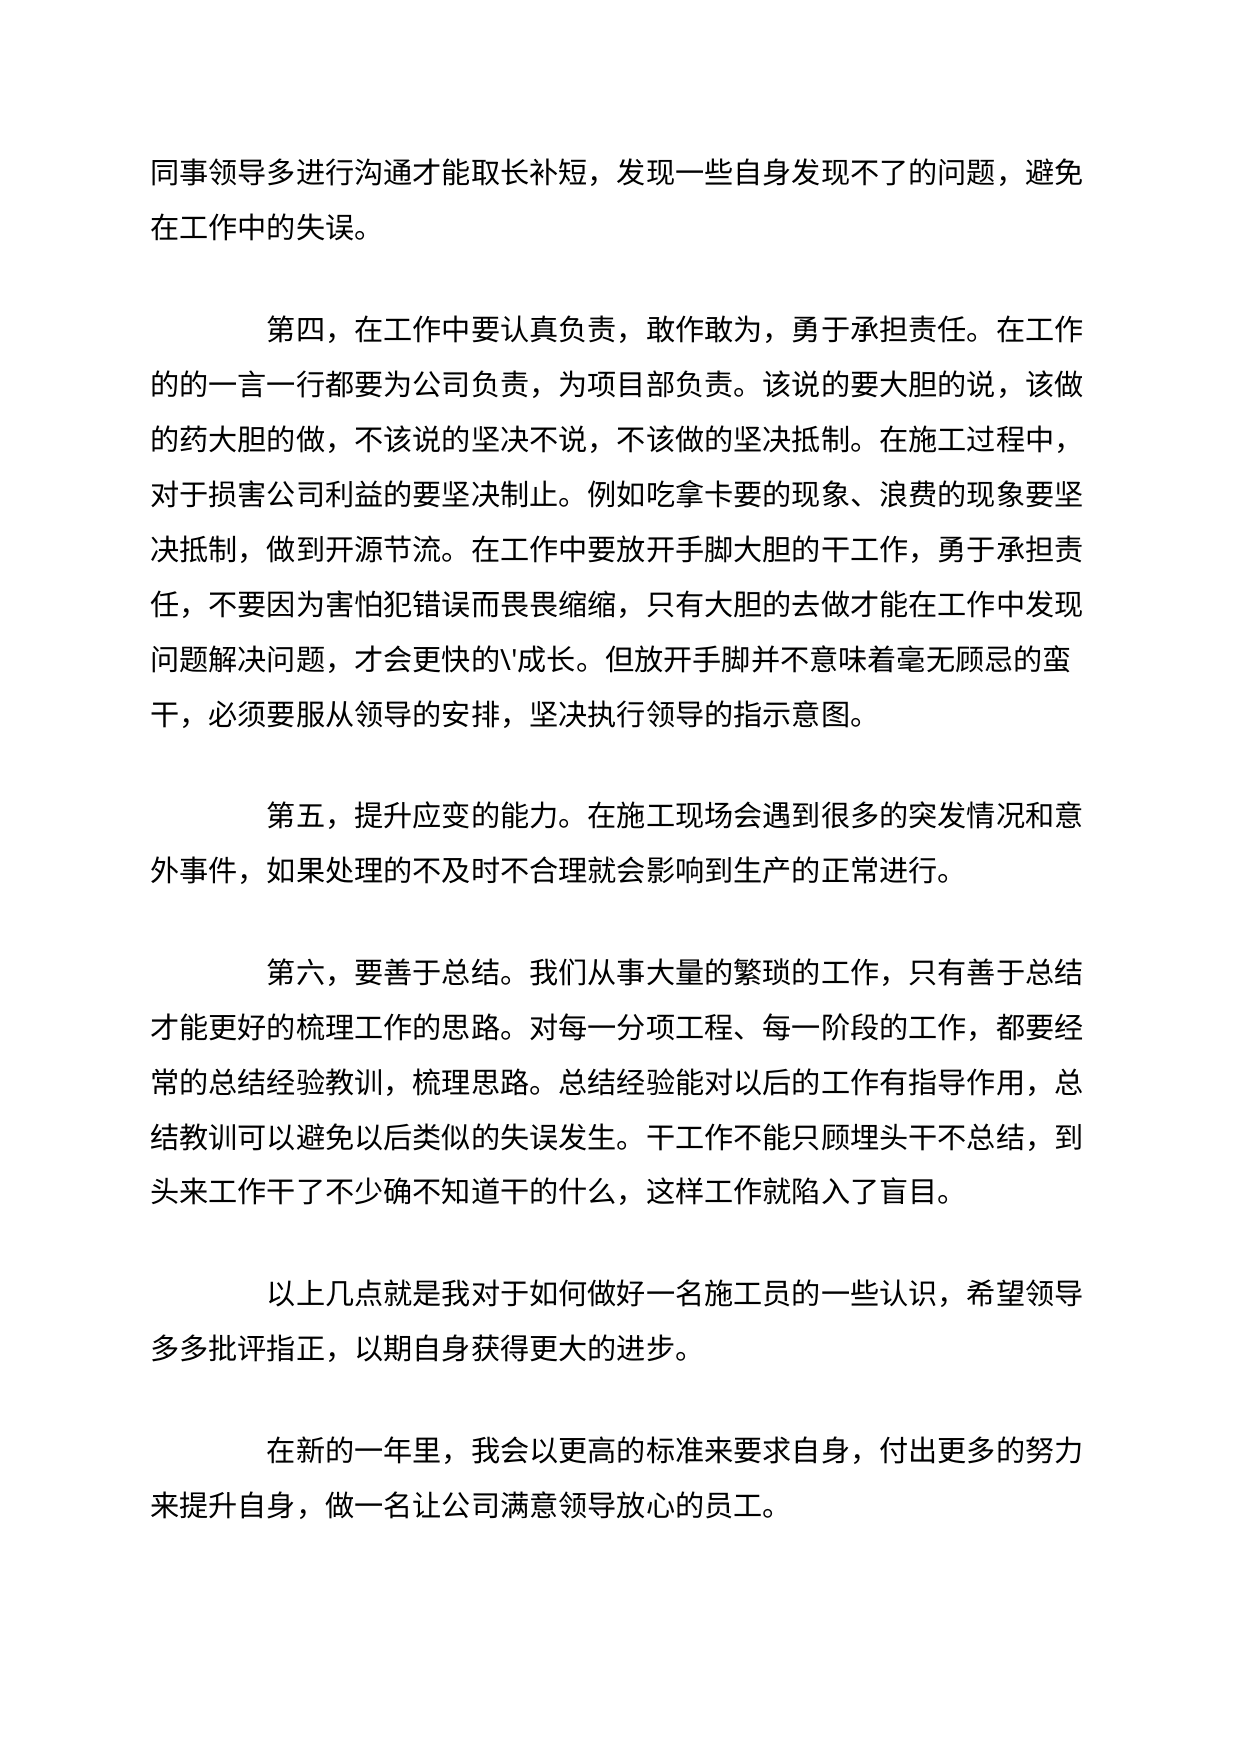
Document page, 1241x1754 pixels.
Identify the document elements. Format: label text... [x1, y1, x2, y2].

text 第六，要善于总结。我们从事大量的繁琐的工作，只有善于总结才能更好的梳理工作的思路。对每一分项工程、每一阶段的工作，都要经常的总结经验教训，梳理思路。总结经验能对以后的工作有指导作用，总结教训可以避免以后类似的失误发生。干工作不能只顾埋头干不总结，到头来工作干了不少确不知道干的什么，这样工作就陷入了盲目。 [150, 949, 1090, 1211]
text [150, 150, 1090, 247]
text 在新的一年里，我会以更高的标准来要求自身，付出更多的努力来提升自身，做一名让公司满意领导放心的员工。 [150, 1427, 1090, 1525]
text 以上几点就是我对于如何做好一名施工员的一些认识，希望领导多多批评指正，以期自身获得更大的进步。 [150, 1271, 1090, 1368]
text 第五，提升应变的能力。在施工现场会遇到很多的突发情况和意外事件，如果处理的不及时不合理就会影响到生产的正常进行。 [150, 793, 1090, 890]
text 第四，在工作中要认真负责，敢作敢为，勇于承担责任。在工作的的一言一行都要为公司负责，为项目部负责。该说的要大胆的说，该做的药大胆的做，不该说的坚决不说，不该做的坚决抵制。在施工过程中，对于损害公司利益的要坚决制止。例如吃拿卡要的现象、浪费的现象要坚决抵制，做到开源节流。在工作中要放开手脚大胆的干工作，勇于承担责任，不要因为害怕犯错误而畏畏缩缩，只有大胆的去做才能在工作中发现问题解决问题，才会更快的\'成长。但放开手脚并不意味着毫无顾忌的蛮干，必须要服从领导的安排，坚决执行领导的指示意图。 [150, 307, 1090, 733]
